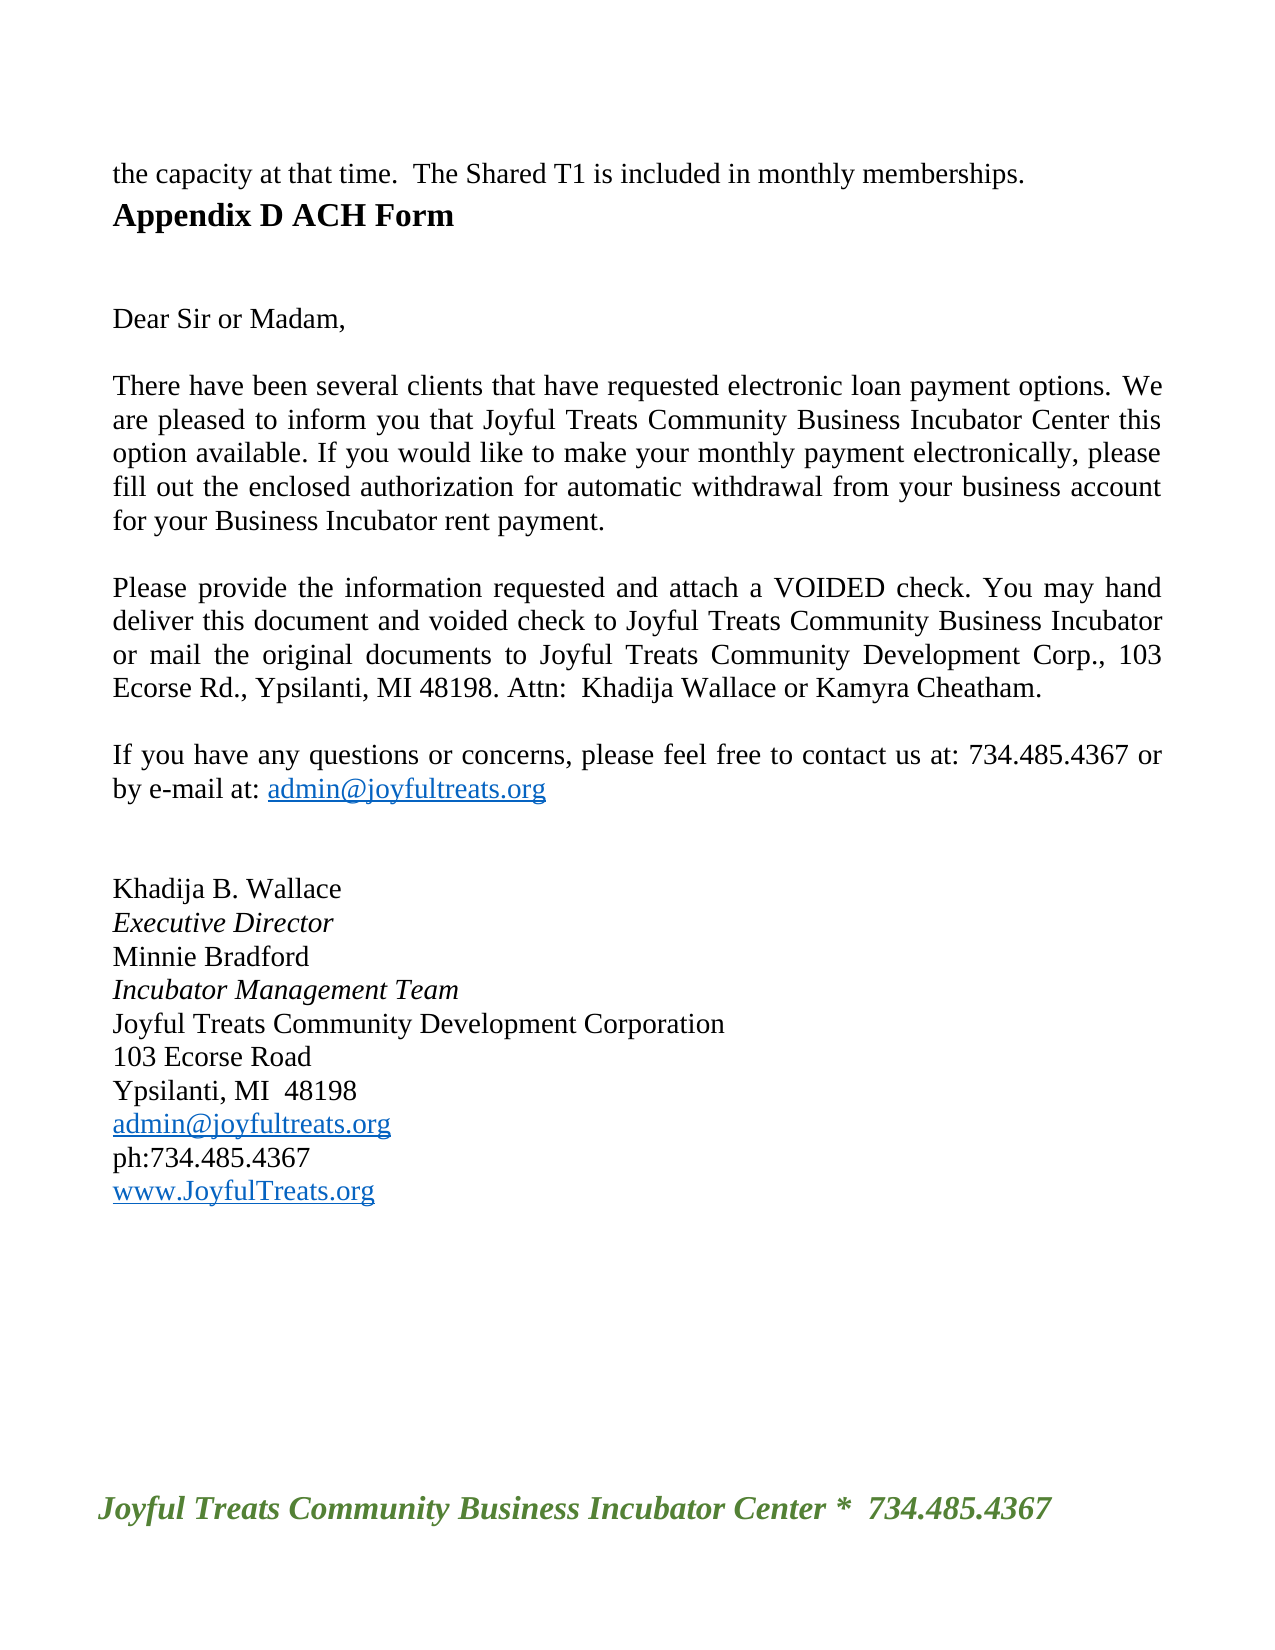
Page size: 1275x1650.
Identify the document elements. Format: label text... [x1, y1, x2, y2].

text There have been several clients that have requested electronic loan payment options. We are pleased to inform you that Joyful Treats Community Business Incubator Center this option available. If you would like to make your monthly payment electronically, please fill out the enclosed authorization for automatic withdrawal from your business account for your Business Incubator rent payment. [112, 368, 1163, 536]
text Please provide the information requested and attach a VOIDED check. You may hand deliver this document and voided check to Joyful Treats Community Business Incubator or mail the original documents to Joyful Treats Community Development Corp., 103 Ecorse Rd., Ypsilanti, MI 48198. Attn: Khadija Wallace or Kamyra Cheatham. [112, 570, 1163, 704]
text If you have any questions or concerns, please feel free to contact us at: 734.485.4367 or by e-mail at: admin@joyfultreats.org [112, 737, 1163, 804]
text Minnie Bradford [112, 939, 1163, 972]
text admin@joyfultreats.org [112, 1106, 1163, 1140]
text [112, 156, 1163, 190]
text Executive Director [112, 905, 1163, 939]
text 103 Ecorse Road [112, 1039, 1163, 1073]
text www.JoyfulTreats.org [112, 1173, 1163, 1207]
text Khadija B. Wallace [112, 872, 1163, 905]
text Joyful Treats Community Development Corporation [112, 1006, 1163, 1039]
text Incubator Management Team [112, 972, 1163, 1006]
text ph:734.485.4367 [112, 1140, 1163, 1173]
text Dear Sir or Madam, [112, 301, 1177, 335]
subtitle Appendix D ACH Form [112, 196, 1177, 234]
text Ypsilanti, MI 48198 [112, 1073, 1163, 1106]
